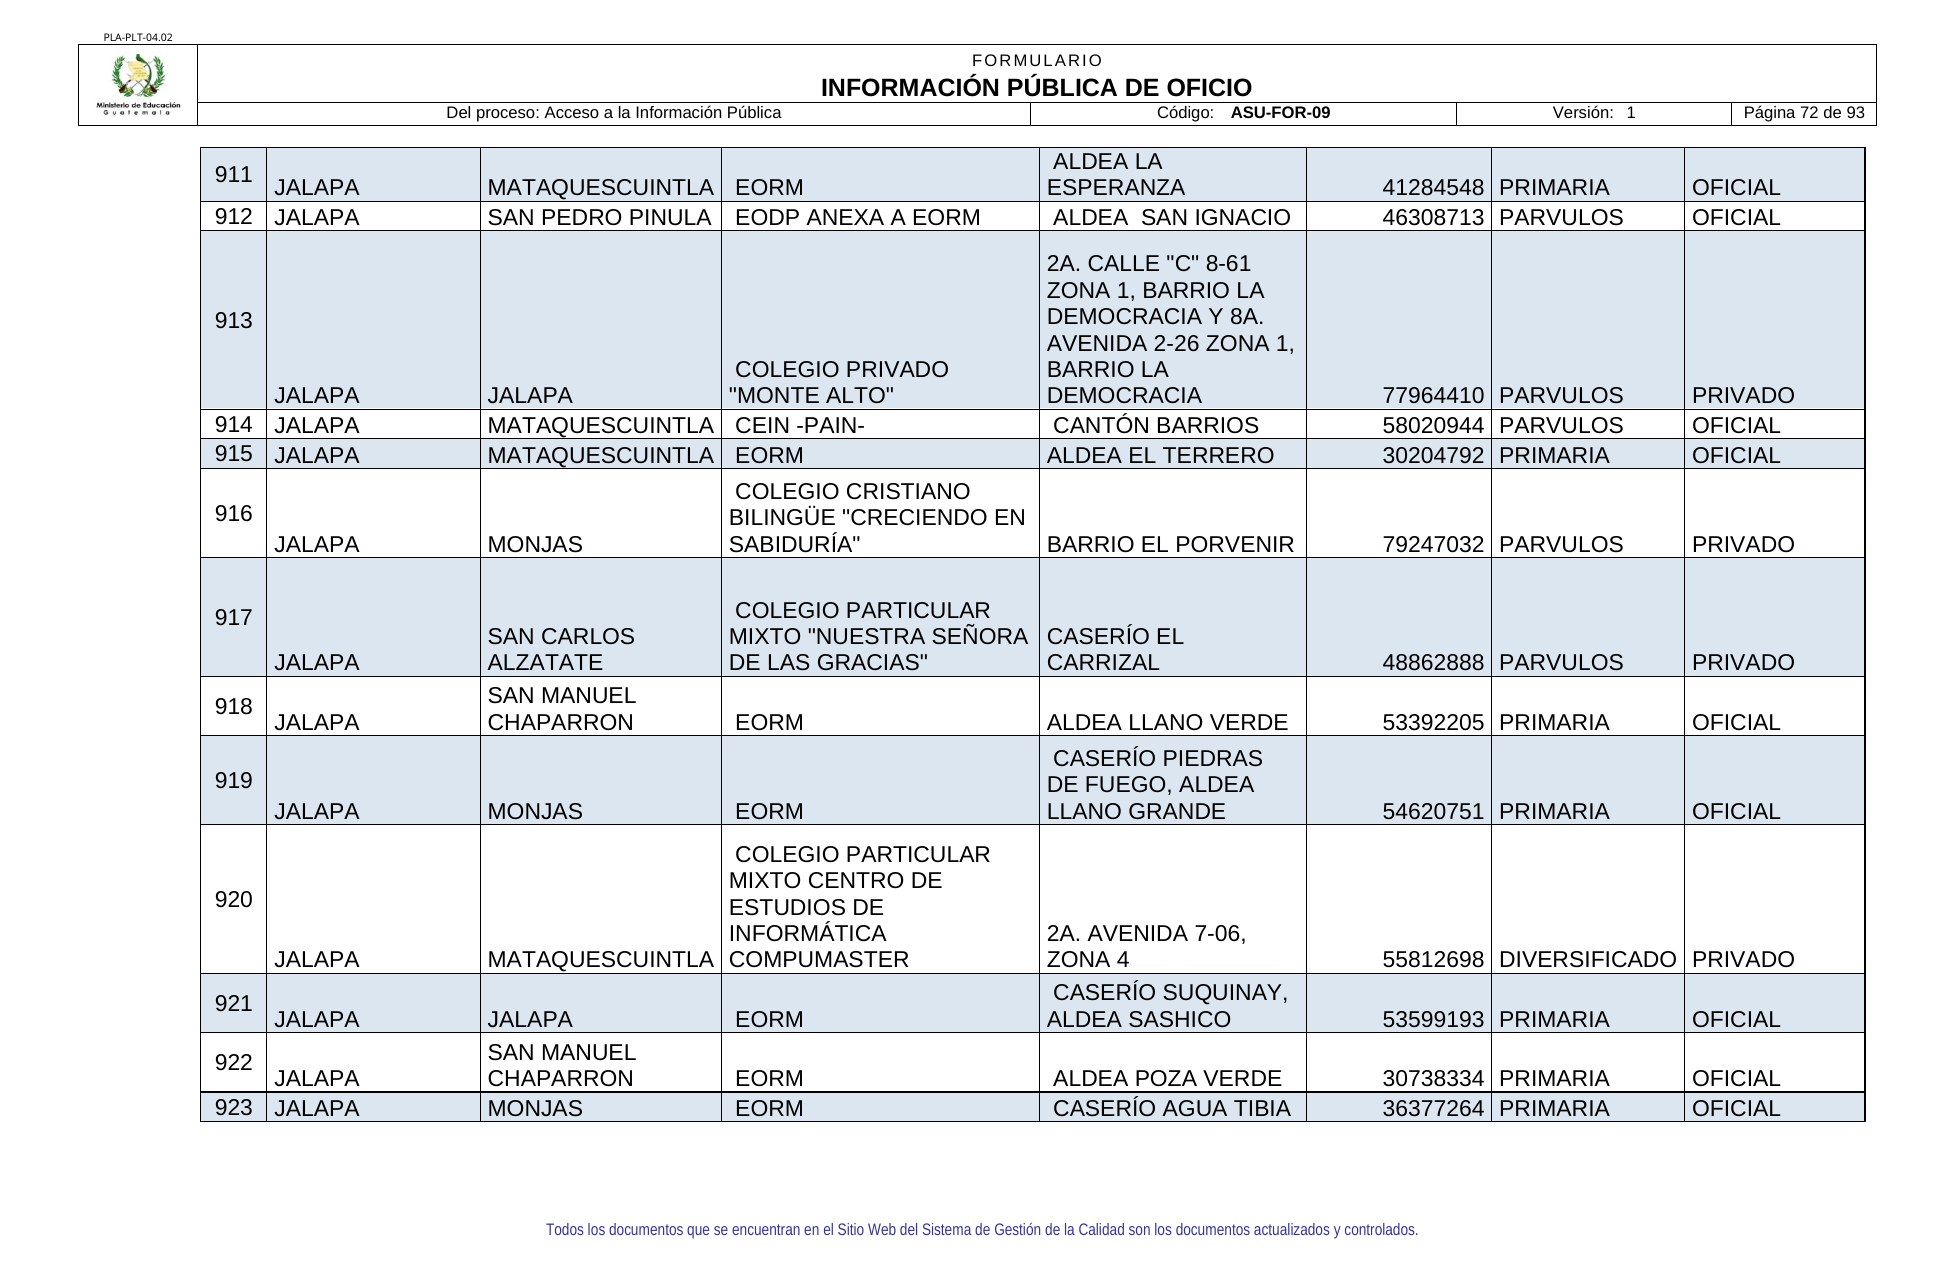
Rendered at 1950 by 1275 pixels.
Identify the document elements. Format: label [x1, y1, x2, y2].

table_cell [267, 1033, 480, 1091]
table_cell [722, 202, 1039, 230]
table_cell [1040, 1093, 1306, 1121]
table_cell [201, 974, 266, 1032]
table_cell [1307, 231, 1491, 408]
picture [95, 51, 181, 117]
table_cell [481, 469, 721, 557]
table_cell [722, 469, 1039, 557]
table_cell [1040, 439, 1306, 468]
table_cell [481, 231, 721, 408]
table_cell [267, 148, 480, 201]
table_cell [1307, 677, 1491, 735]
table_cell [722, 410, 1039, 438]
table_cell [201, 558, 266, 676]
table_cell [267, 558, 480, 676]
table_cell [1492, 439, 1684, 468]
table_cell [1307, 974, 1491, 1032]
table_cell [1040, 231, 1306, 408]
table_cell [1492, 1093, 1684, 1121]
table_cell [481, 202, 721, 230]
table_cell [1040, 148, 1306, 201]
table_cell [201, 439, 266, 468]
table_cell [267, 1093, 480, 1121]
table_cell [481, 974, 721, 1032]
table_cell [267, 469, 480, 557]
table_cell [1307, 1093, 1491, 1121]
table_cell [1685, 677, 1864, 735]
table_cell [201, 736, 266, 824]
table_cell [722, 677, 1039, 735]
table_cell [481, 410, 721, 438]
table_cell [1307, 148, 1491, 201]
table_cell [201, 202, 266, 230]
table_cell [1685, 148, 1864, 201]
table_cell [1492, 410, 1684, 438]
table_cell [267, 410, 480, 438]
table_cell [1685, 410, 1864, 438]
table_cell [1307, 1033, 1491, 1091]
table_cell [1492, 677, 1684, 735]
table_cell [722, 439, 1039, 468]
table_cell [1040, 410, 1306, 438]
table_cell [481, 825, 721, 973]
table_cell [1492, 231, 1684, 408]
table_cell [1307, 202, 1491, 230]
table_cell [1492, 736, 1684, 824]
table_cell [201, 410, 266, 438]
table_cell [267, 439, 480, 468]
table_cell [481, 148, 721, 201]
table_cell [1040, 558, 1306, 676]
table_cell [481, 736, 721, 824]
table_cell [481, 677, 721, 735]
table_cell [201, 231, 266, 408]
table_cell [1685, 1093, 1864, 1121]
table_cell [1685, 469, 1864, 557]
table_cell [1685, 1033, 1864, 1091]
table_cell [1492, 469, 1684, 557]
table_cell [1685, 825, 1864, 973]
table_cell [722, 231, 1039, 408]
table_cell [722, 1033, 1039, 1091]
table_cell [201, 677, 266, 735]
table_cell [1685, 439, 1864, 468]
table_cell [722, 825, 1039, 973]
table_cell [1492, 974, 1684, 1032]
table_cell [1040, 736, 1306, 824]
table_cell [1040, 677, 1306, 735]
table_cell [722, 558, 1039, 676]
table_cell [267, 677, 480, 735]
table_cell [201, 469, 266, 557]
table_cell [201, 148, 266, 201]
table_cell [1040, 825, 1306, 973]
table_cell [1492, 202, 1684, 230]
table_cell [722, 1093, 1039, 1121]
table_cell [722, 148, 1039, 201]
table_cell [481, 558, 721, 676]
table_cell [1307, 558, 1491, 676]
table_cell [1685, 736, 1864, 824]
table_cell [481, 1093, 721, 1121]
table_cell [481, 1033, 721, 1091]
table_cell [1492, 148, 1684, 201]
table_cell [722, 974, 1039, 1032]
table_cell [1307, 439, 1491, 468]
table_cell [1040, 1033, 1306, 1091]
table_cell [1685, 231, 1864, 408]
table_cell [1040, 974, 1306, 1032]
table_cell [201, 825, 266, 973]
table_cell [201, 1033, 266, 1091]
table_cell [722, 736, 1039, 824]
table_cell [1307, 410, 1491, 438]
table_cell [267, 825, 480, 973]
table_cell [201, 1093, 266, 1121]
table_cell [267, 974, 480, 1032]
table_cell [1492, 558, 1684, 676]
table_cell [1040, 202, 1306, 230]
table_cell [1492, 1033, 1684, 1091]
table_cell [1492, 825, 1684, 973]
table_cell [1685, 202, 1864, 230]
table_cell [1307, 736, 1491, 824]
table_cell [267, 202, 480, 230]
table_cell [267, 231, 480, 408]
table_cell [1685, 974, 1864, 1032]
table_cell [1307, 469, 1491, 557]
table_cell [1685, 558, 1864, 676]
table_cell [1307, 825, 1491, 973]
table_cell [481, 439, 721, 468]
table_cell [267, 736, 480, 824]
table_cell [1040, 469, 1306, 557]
